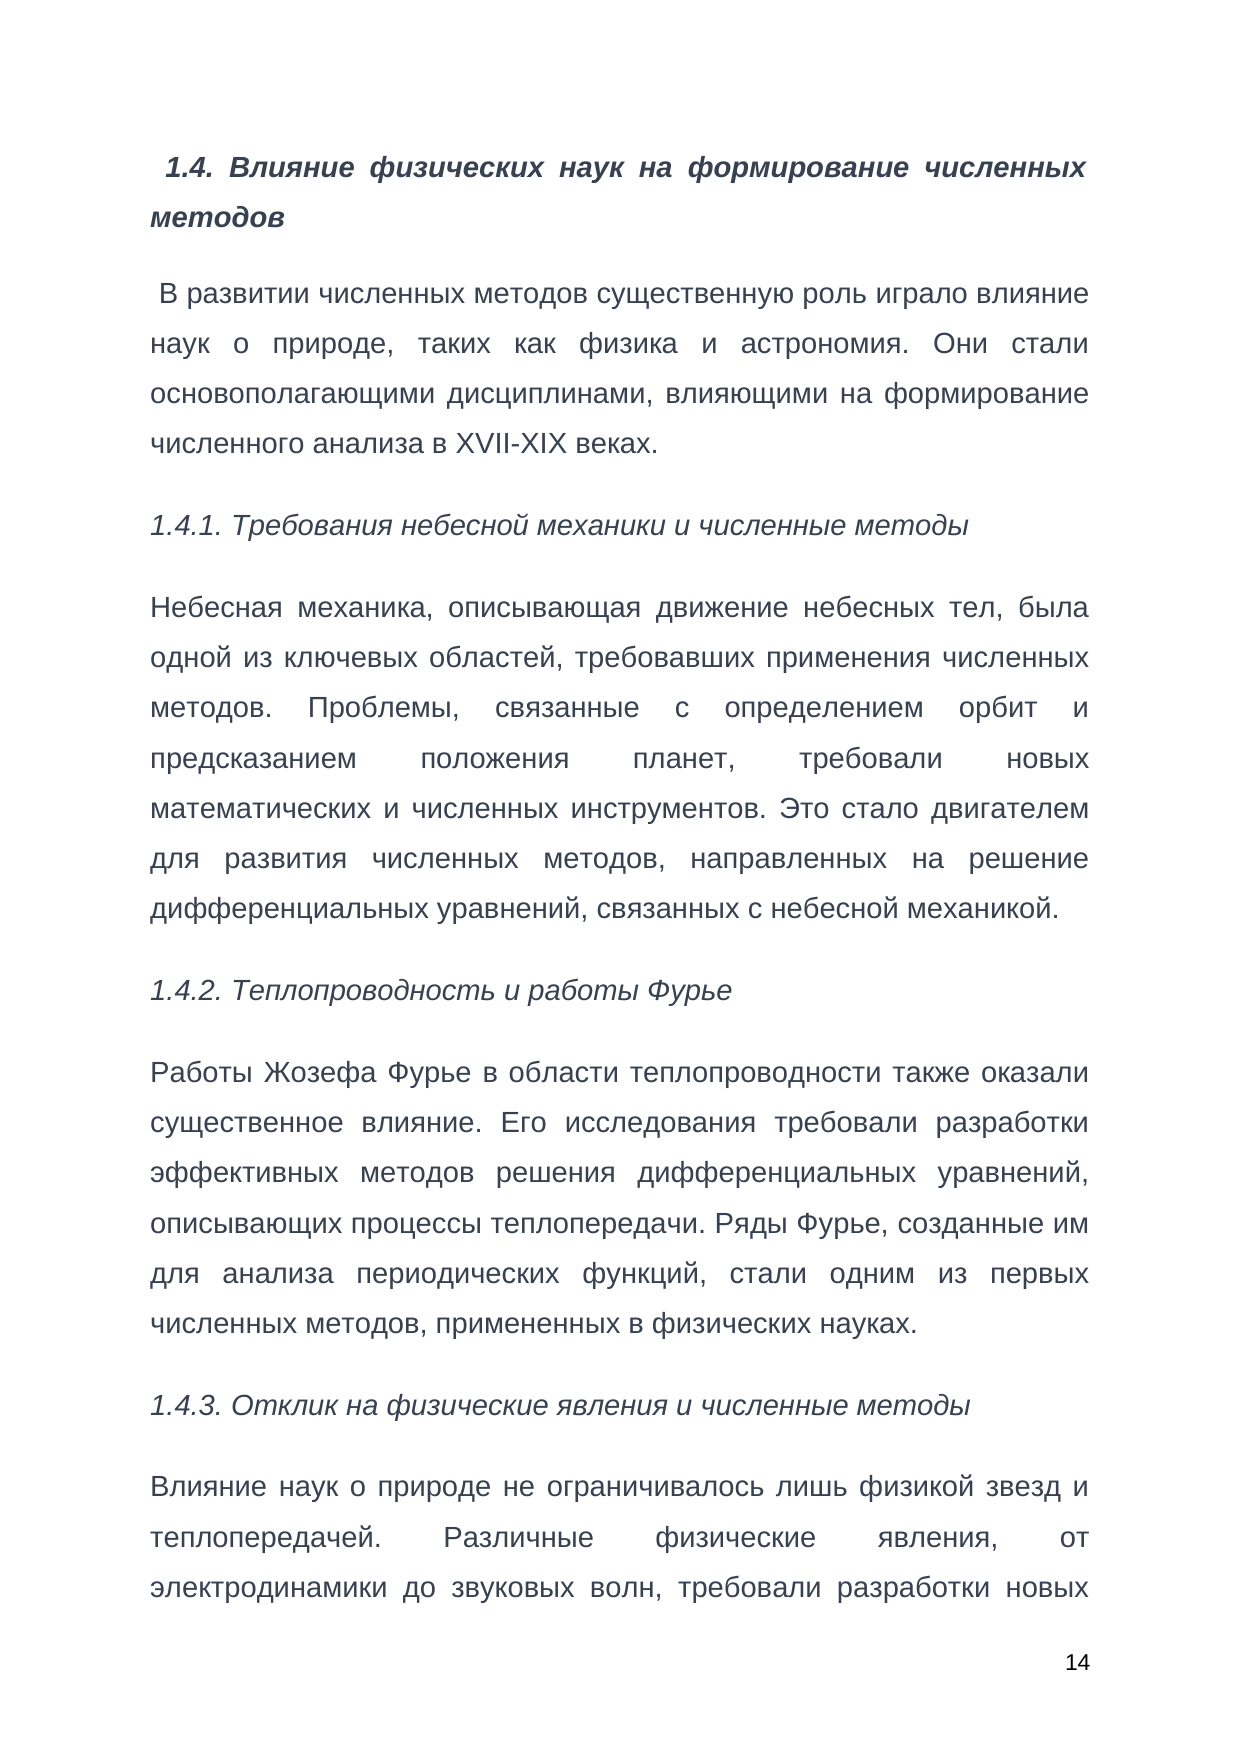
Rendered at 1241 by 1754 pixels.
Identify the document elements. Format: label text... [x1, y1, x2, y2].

text Небесная механика, описывающая движение небесных тел, была одной из ключевых областей, требовавших применения численных методов. Проблемы, связанные с определением орбит и предсказанием положения планет, требовали новых математических и численных инструментов. Это стало двигателем для развития численных методов, направленных на решение дифференциальных уравнений, связанных с небесной механикой. [150, 590, 1090, 925]
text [150, 1469, 1090, 1603]
text 1.4.1. Требования небесной механики и численные методы [150, 508, 1090, 542]
text Работы Жозефа Фурье в области теплопроводности также оказали существенное влияние. Его исследования требовали разработки эффективных методов решения дифференциальных уравнений, описывающих процессы теплопередачи. Ряды Фурье, созданные им для анализа периодических функций, стали одним из первых численных методов, примененных в физических науках. [150, 1055, 1090, 1340]
text В развитии численных методов существенную роль играло влияние наук о природе, таких как физика и астрономия. Они стали основополагающими дисциплинами, влияющими на формирование численного анализа в XVII-XIX веках. [150, 276, 1090, 460]
text 1.4. Влияние физических наук на формирование численных методов [150, 150, 1090, 234]
text 1.4.2. Теплопроводность и работы Фурье [150, 973, 1090, 1007]
text 1.4.3. Отклик на физические явления и численные методы [150, 1388, 1090, 1421]
